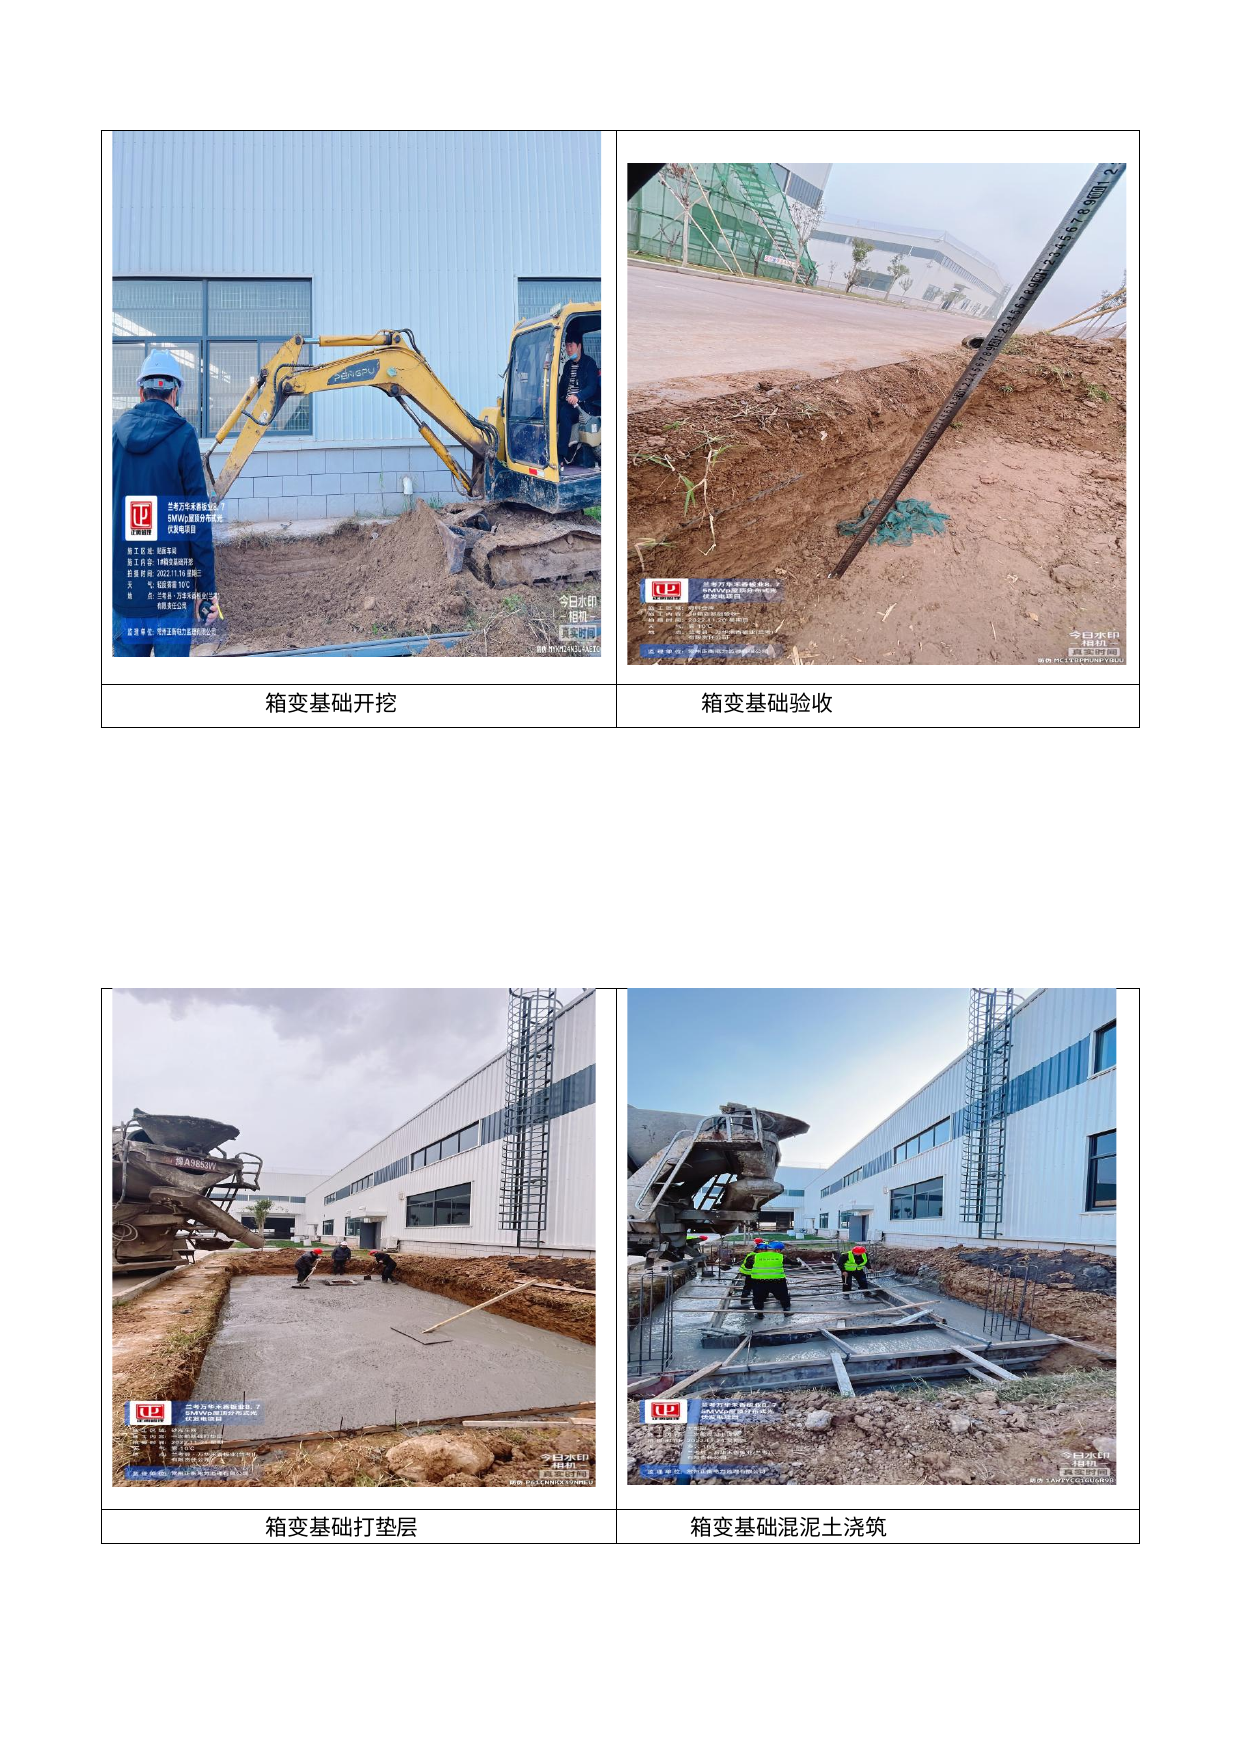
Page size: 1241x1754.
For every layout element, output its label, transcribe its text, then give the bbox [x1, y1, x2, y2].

table_cell 箱变基础验收 [617, 685, 1139, 727]
picture [627, 163, 1127, 665]
table_cell [617, 131, 1139, 684]
table_cell 箱变基础开挖 [102, 685, 616, 727]
table_cell 箱变基础打垫层 [102, 1510, 616, 1543]
table_cell 箱变基础混泥土浇筑 [617, 1510, 1139, 1543]
picture [112, 988, 596, 1487]
table_header [617, 989, 1139, 1509]
table_header [102, 989, 616, 1509]
table_cell [102, 131, 616, 684]
picture [112, 131, 602, 657]
picture [627, 988, 1117, 1485]
